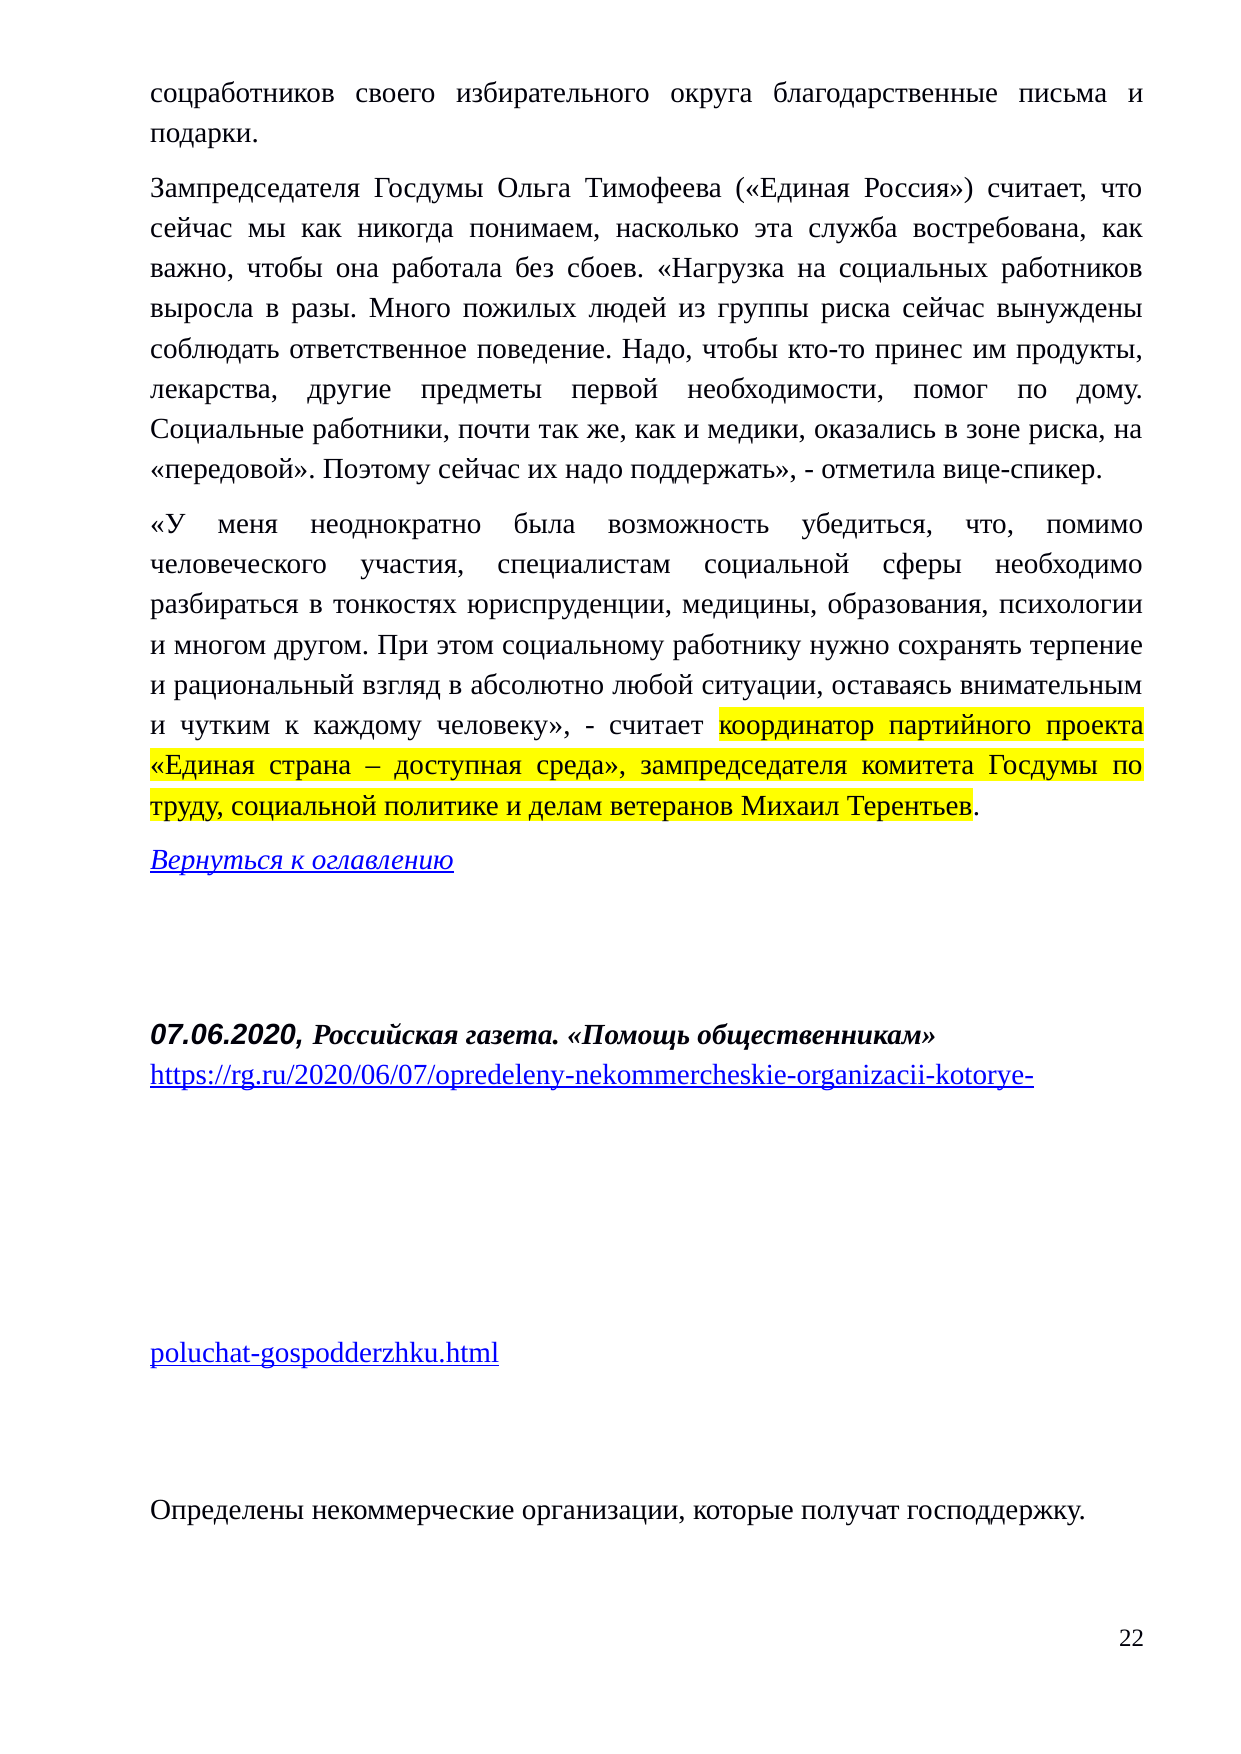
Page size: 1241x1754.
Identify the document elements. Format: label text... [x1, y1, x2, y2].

text https://rg.ru/2020/06/07/opredeleny-nekommercheskie-organizacii-kotorye-poluchat-gospodderzhku.html [150, 1057, 1144, 1426]
text «У меня неоднократно была возможность убедиться, что, помимо человеческого участия, специалистам социальной сферы необходимо разбираться в тонкостях юриспруденции, медицины, образования, психологии и многом другом. При этом социальному работнику нужно сохранять терпение и рациональный взгляд в абсолютно любой ситуации, оставаясь внимательным и чутким к каждому человеку», - считает координатор партийного проекта «Единая страна – доступная среда», зампредседателя комитета Госдумы по труду, социальной политике и делам ветеранов Михаил Терентьев. [150, 506, 1144, 748]
text Определены некоммерческие организации, которые получат господдержку. [150, 1492, 1144, 1526]
subtitle 07.06.2020, Российская газета. «Помощь общественникам» [150, 1017, 1144, 1051]
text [150, 75, 1144, 149]
text «У меня неоднократно была возможность убедиться, что, помимо человеческого участия, специалистам социальной сферы необходимо разбираться в тонкостях юриспруденции, медицины, образования, психологии и многом другом. При этом социальному работнику нужно сохранять терпение и рациональный взгляд в абсолютно любой ситуации, оставаясь внимательным и чутким к каждому человеку», - считает координатор партийного проекта «Единая страна – доступная среда», зампредседателя комитета Госдумы по труду, социальной политике и делам ветеранов Михаил Терентьев. [150, 781, 1144, 821]
text Зампредседателя Госдумы Ольга Тимофеева («Единая Россия») считает, что сейчас мы как никогда понимаем, насколько эта служба востребована, как важно, чтобы она работала без сбоев. «Нагрузка на социальных работников выросла в разы. Много пожилых людей из группы риска сейчас вынуждены соблюдать ответственное поведение. Надо, чтобы кто-то принес им продукты, лекарства, другие предметы первой необходимости, помог по дому. Социальные работники, почти так же, как и медики, оказались в зоне риска, на «передовой». Поэтому сейчас их надо поддержать», - отметила вице-спикер. [150, 170, 1144, 485]
text Вернуться к оглавлению [150, 842, 1144, 876]
